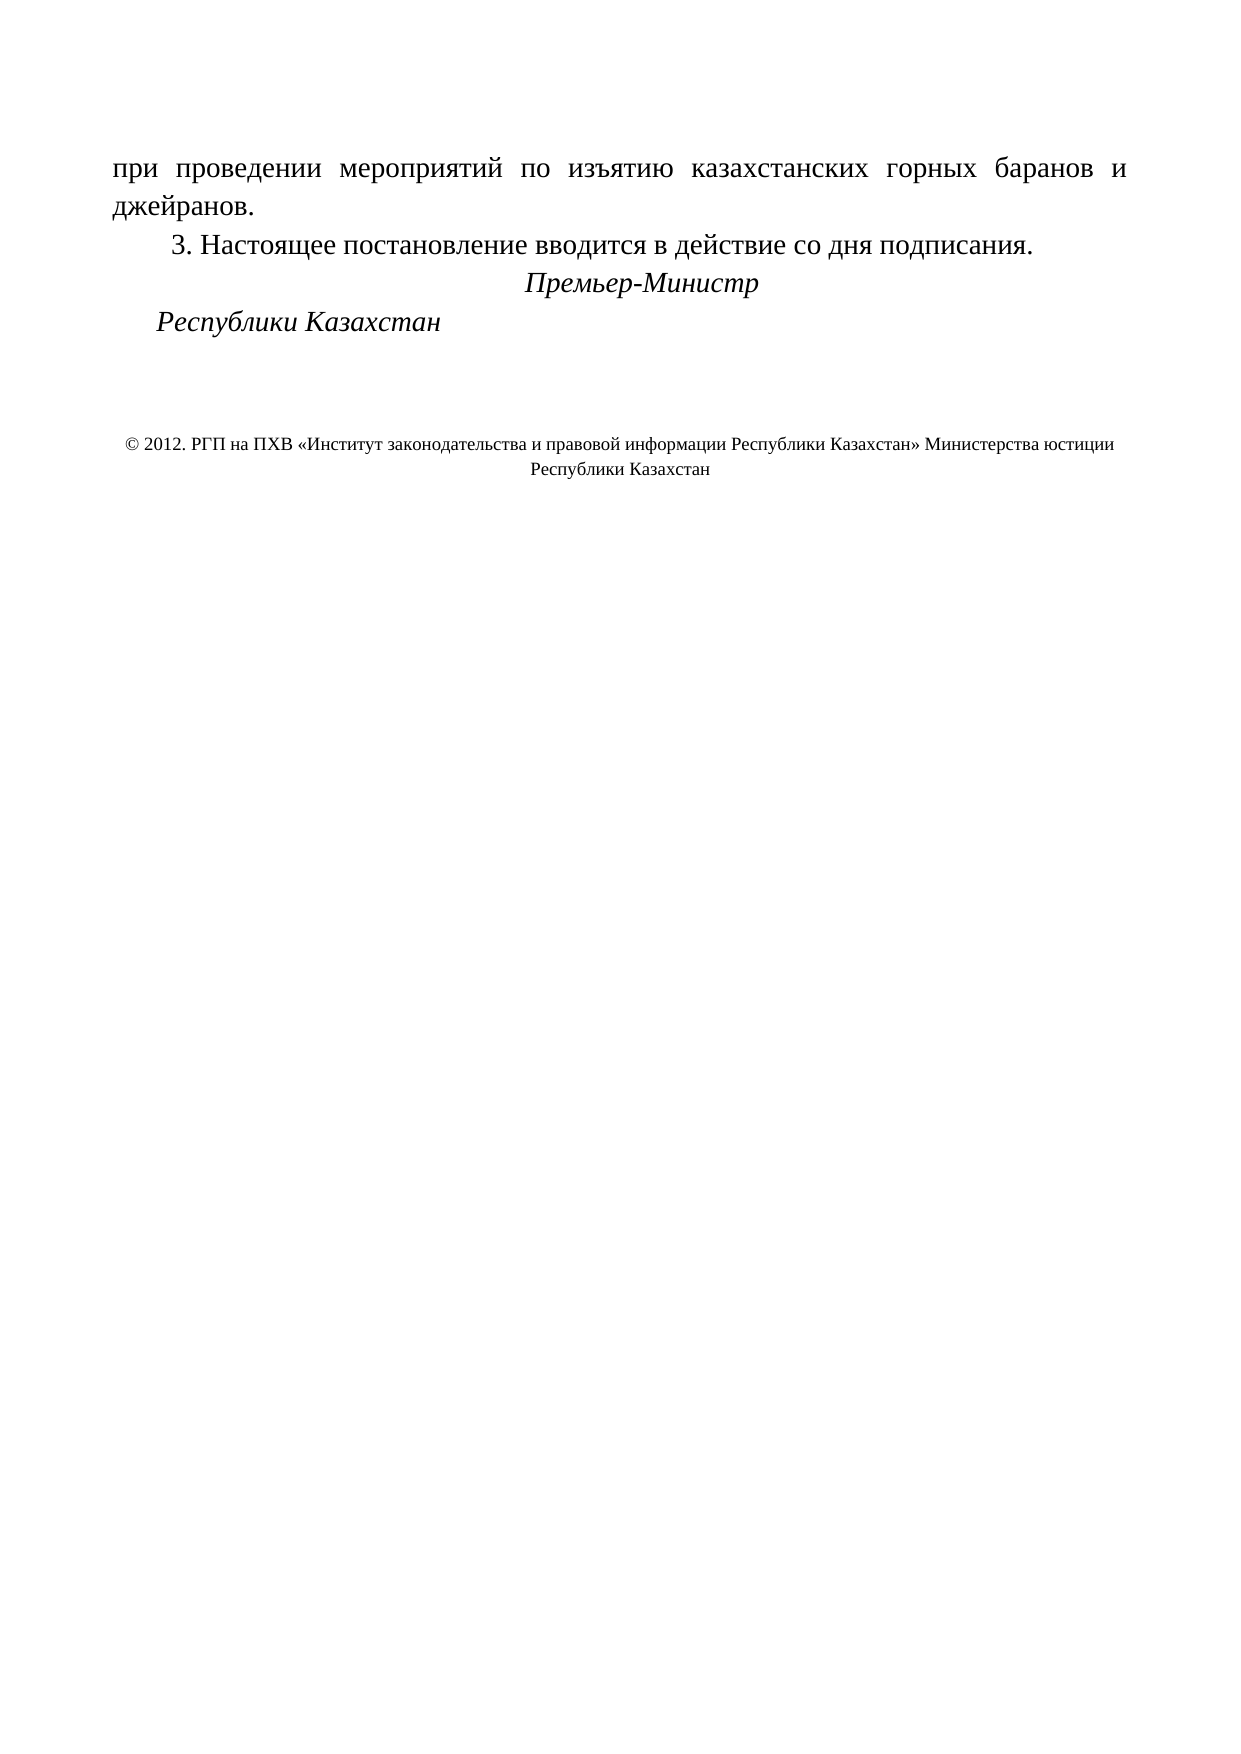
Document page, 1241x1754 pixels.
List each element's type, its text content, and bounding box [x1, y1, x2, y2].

text © 2012. РГП на ПХВ «Институт законодательства и правовой информации Республики Казахстан» Министерства юстиции Республики Казахстан [112, 433, 1128, 480]
text Премьер-Министр Республики Казахстан [112, 266, 1128, 338]
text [112, 150, 1128, 222]
text 3. Настоящее постановление вводится в действие со дня подписания. [112, 227, 1128, 261]
